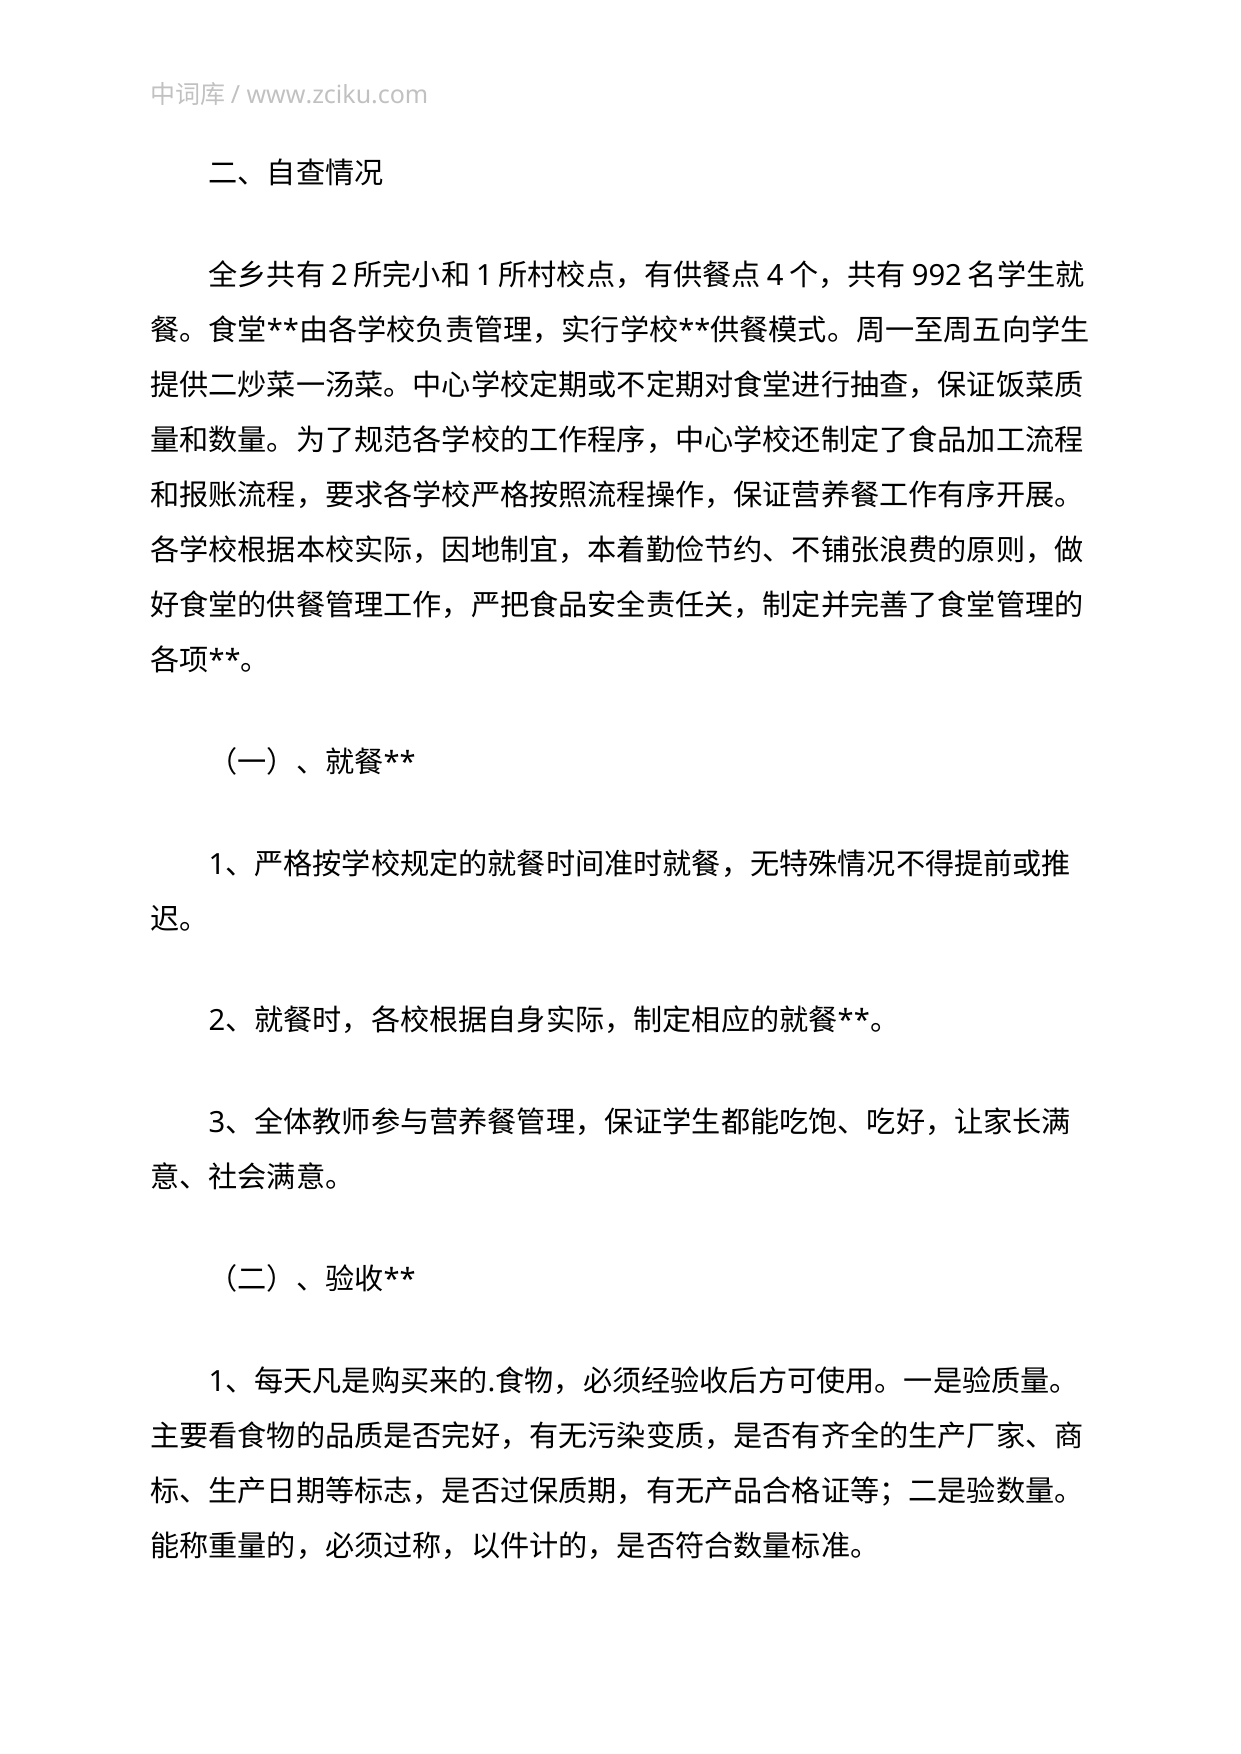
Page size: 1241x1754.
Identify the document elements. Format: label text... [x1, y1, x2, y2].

text 1、严格按学校规定的就餐时间准时就餐，无特殊情况不得提前或推迟。 [150, 840, 1090, 937]
text 二、自查情况 [150, 150, 1090, 192]
text 2、就餐时，各校根据自身实际，制定相应的就餐**。 [150, 997, 1090, 1039]
text 3、全体教师参与营养餐管理，保证学生都能吃饱、吃好，让家长满意、社会满意。 [150, 1099, 1090, 1196]
text 全乡共有2所完小和1所村校点，有供餐点4个，共有992名学生就餐。食堂**由各学校负责管理，实行学校**供餐模式。周一至周五向学生提供二炒菜一汤菜。中心学校定期或不定期对食堂进行抽查，保证饭菜质量和数量。为了规范各学校的工作程序，中心学校还制定了食品加工流程和报账流程，要求各学校严格按照流程操作，保证营养餐工作有序开展。各学校根据本校实际，因地制宜，本着勤俭节约、不铺张浪费的原则，做好食堂的供餐管理工作，严把食品安全责任关，制定并完善了食堂管理的各项**。 [150, 252, 1090, 679]
text （二）、验收** [150, 1256, 1090, 1298]
text （一）、就餐** [150, 738, 1090, 781]
text 1、每天凡是购买来的.食物，必须经验收后方可使用。一是验质量。主要看食物的品质是否完好，有无污染变质，是否有齐全的生产厂家、商标、生产日期等标志，是否过保质期，有无产品合格证等；二是验数量。能称重量的，必须过称，以件计的，是否符合数量标准。 [150, 1358, 1090, 1565]
